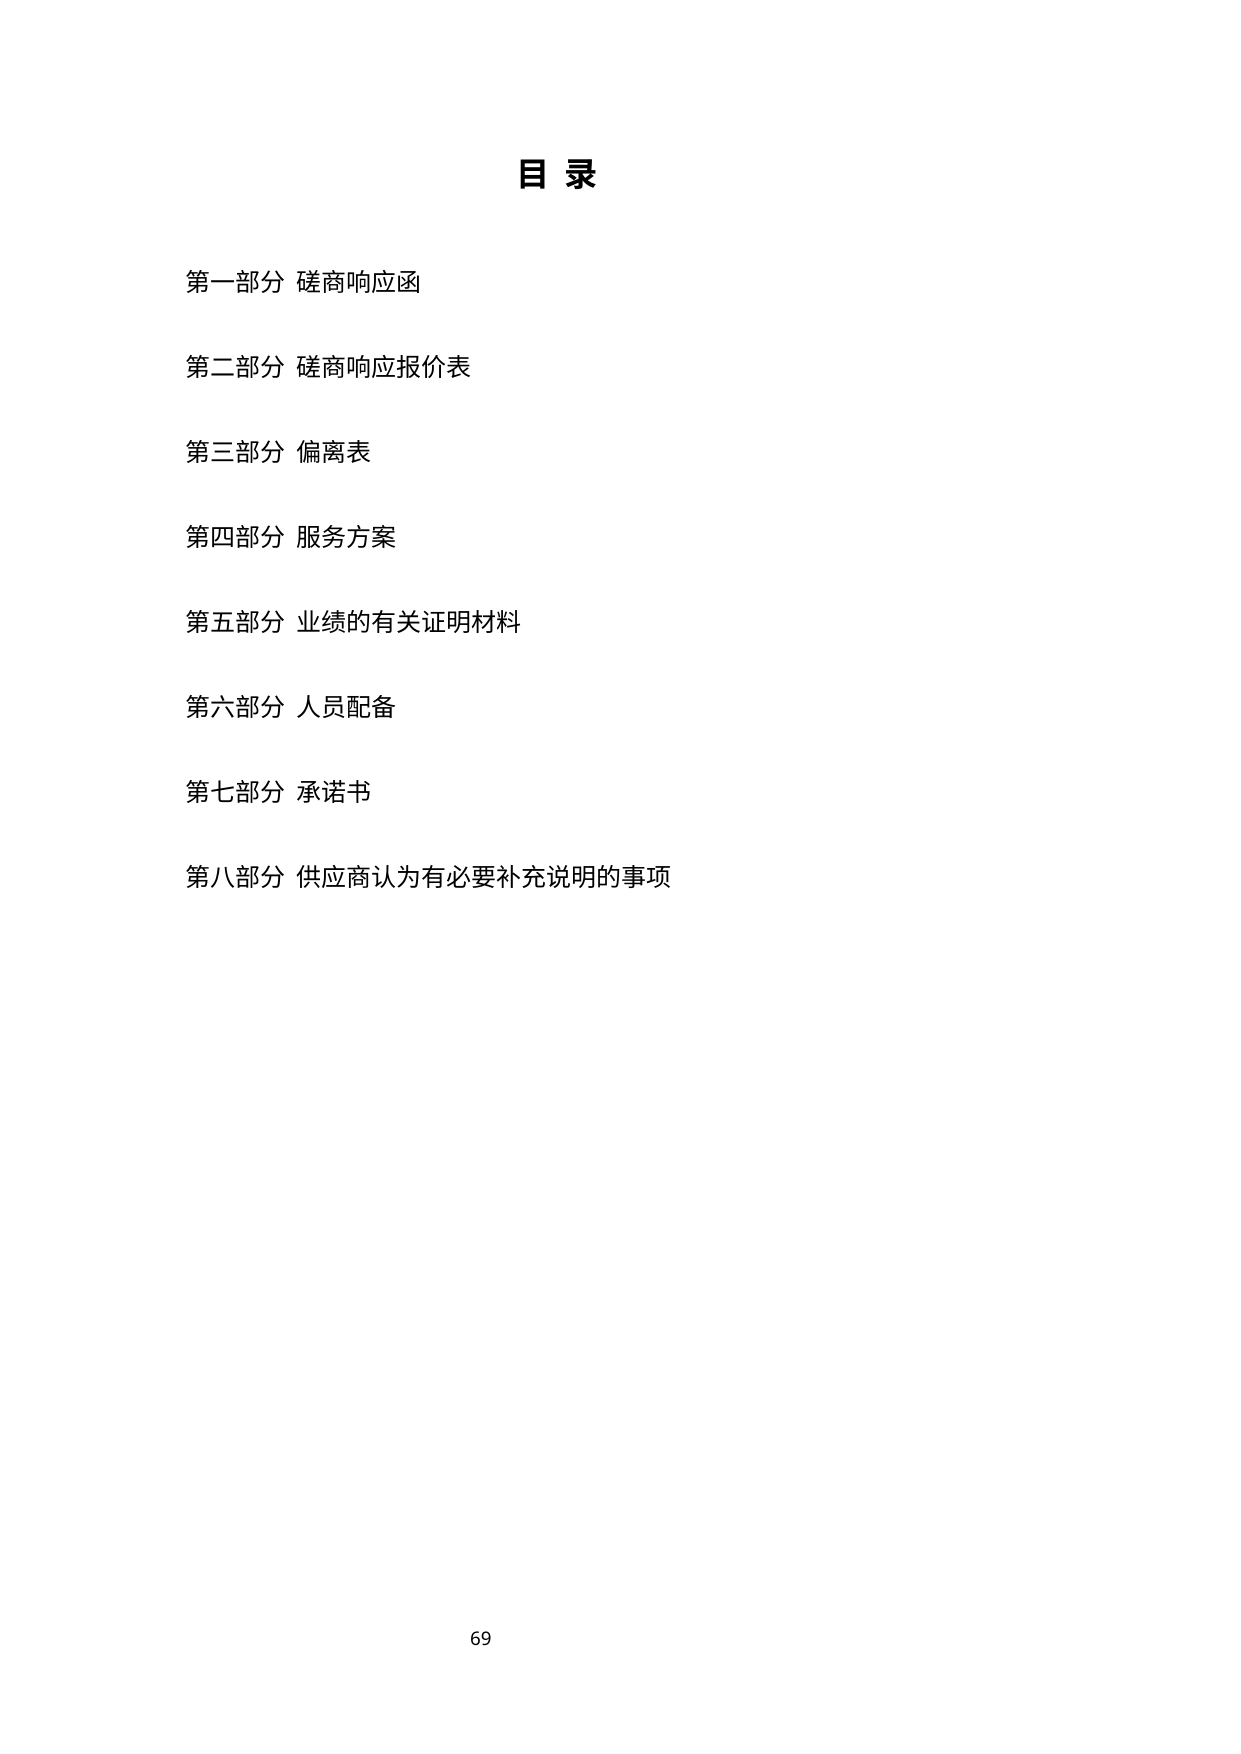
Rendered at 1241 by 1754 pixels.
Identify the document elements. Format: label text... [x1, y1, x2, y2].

text 第七部分 承诺书 [148, 772, 1092, 808]
text 第六部分 人员配备 [148, 687, 1092, 723]
text 第三部分 偏离表 [148, 432, 1092, 468]
text 第一部分 磋商响应函 [148, 262, 1092, 298]
text 目 录 [148, 148, 1092, 196]
text 第八部分 供应商认为有必要补充说明的事项 [148, 857, 1092, 893]
text 第二部分 磋商响应报价表 [148, 347, 1092, 383]
text 第四部分 服务方案 [148, 517, 1092, 553]
text 第五部分 业绩的有关证明材料 [148, 602, 1092, 638]
